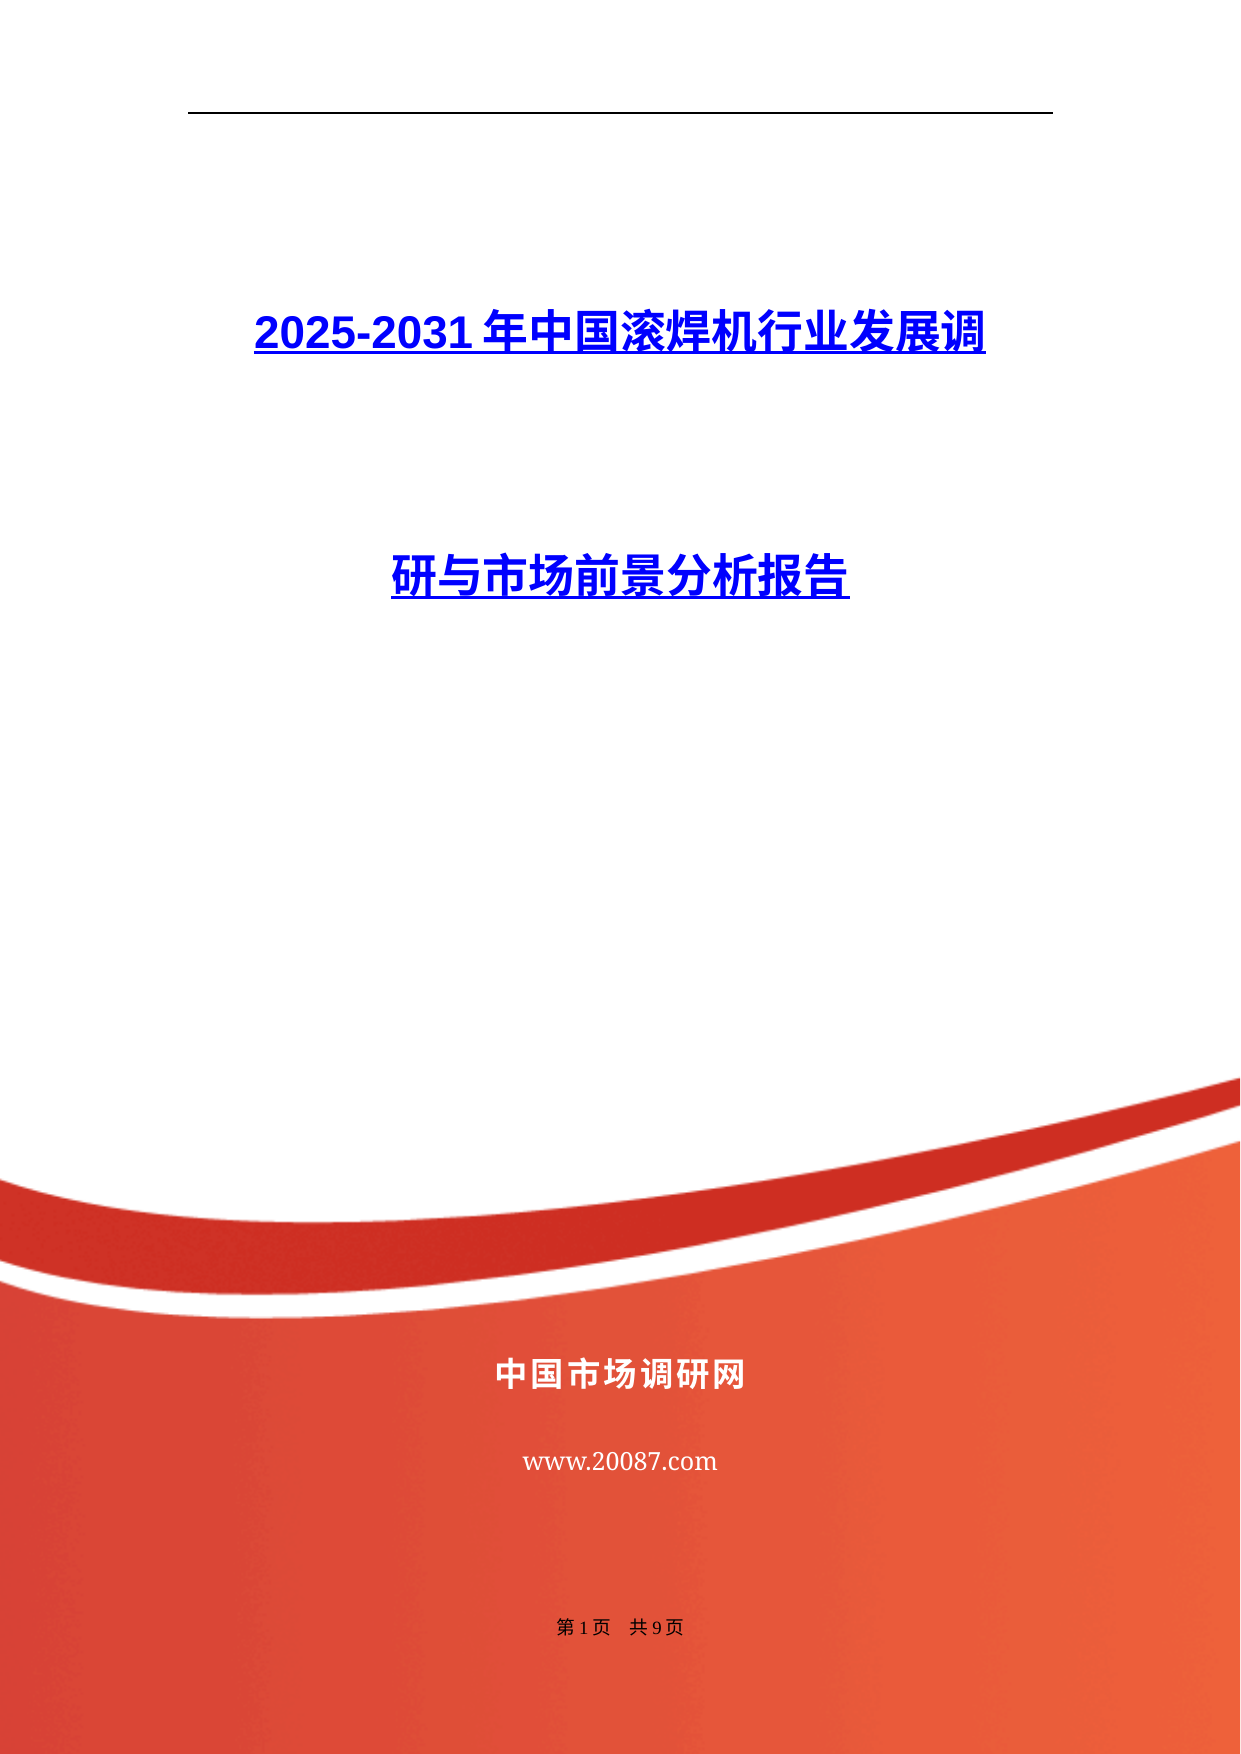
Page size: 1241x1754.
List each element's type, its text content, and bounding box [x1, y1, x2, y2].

subtitle 中国市场调研网 [187, 1339, 1053, 1404]
picture [0, 1006, 1241, 1754]
table_header 2025-2031年中国滚焊机行业发展调研与市场前景分析报告 [188, 207, 1053, 773]
text www.20087.com [187, 1428, 1053, 1493]
